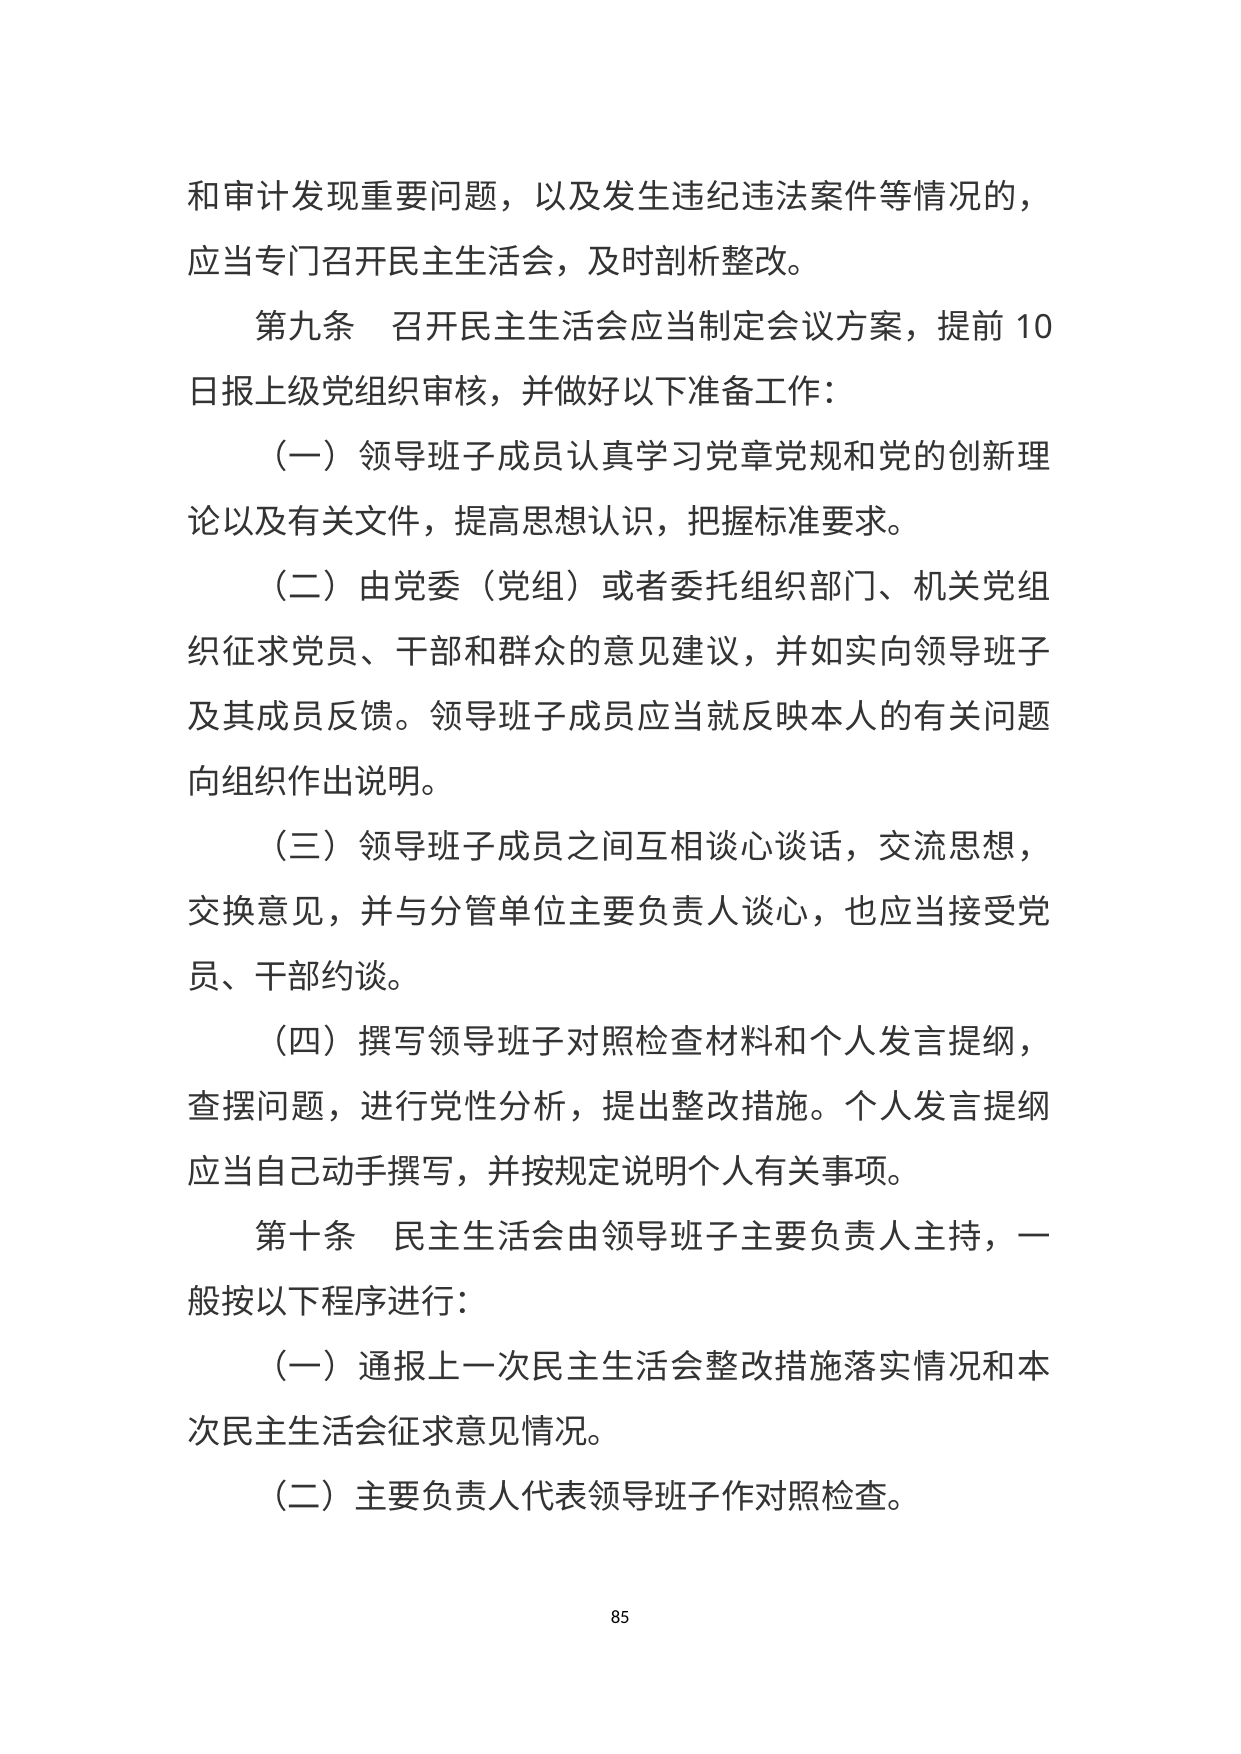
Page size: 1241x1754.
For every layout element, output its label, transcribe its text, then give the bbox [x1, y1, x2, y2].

text （二）主要负责人代表领导班子作对照检查。 [187, 1462, 1053, 1527]
text （四）撰写领导班子对照检查材料和个人发言提纲，查摆问题，进行党性分析，提出整改措施。个人发言提纲应当自己动手撰写，并按规定说明个人有关事项。 [187, 1007, 1053, 1202]
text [187, 162, 1053, 292]
text （一）领导班子成员认真学习党章党规和党的创新理论以及有关文件，提高思想认识，把握标准要求。 [187, 422, 1053, 552]
text 第十条 民主生活会由领导班子主要负责人主持，一般按以下程序进行： [187, 1202, 1053, 1332]
text （一）通报上一次民主生活会整改措施落实情况和本次民主生活会征求意见情况。 [187, 1332, 1053, 1462]
text （二）由党委（党组）或者委托组织部门、机关党组织征求党员、干部和群众的意见建议，并如实向领导班子及其成员反馈。领导班子成员应当就反映本人的有关问题，向组织作出说明。 [187, 552, 1053, 812]
text 第九条 召开民主生活会应当制定会议方案，提前10日报上级党组织审核，并做好以下准备工作： [187, 292, 1053, 422]
text （三）领导班子成员之间互相谈心谈话，交流思想，交换意见，并与分管单位主要负责人谈心，也应当接受党员、干部约谈。 [187, 812, 1053, 1007]
